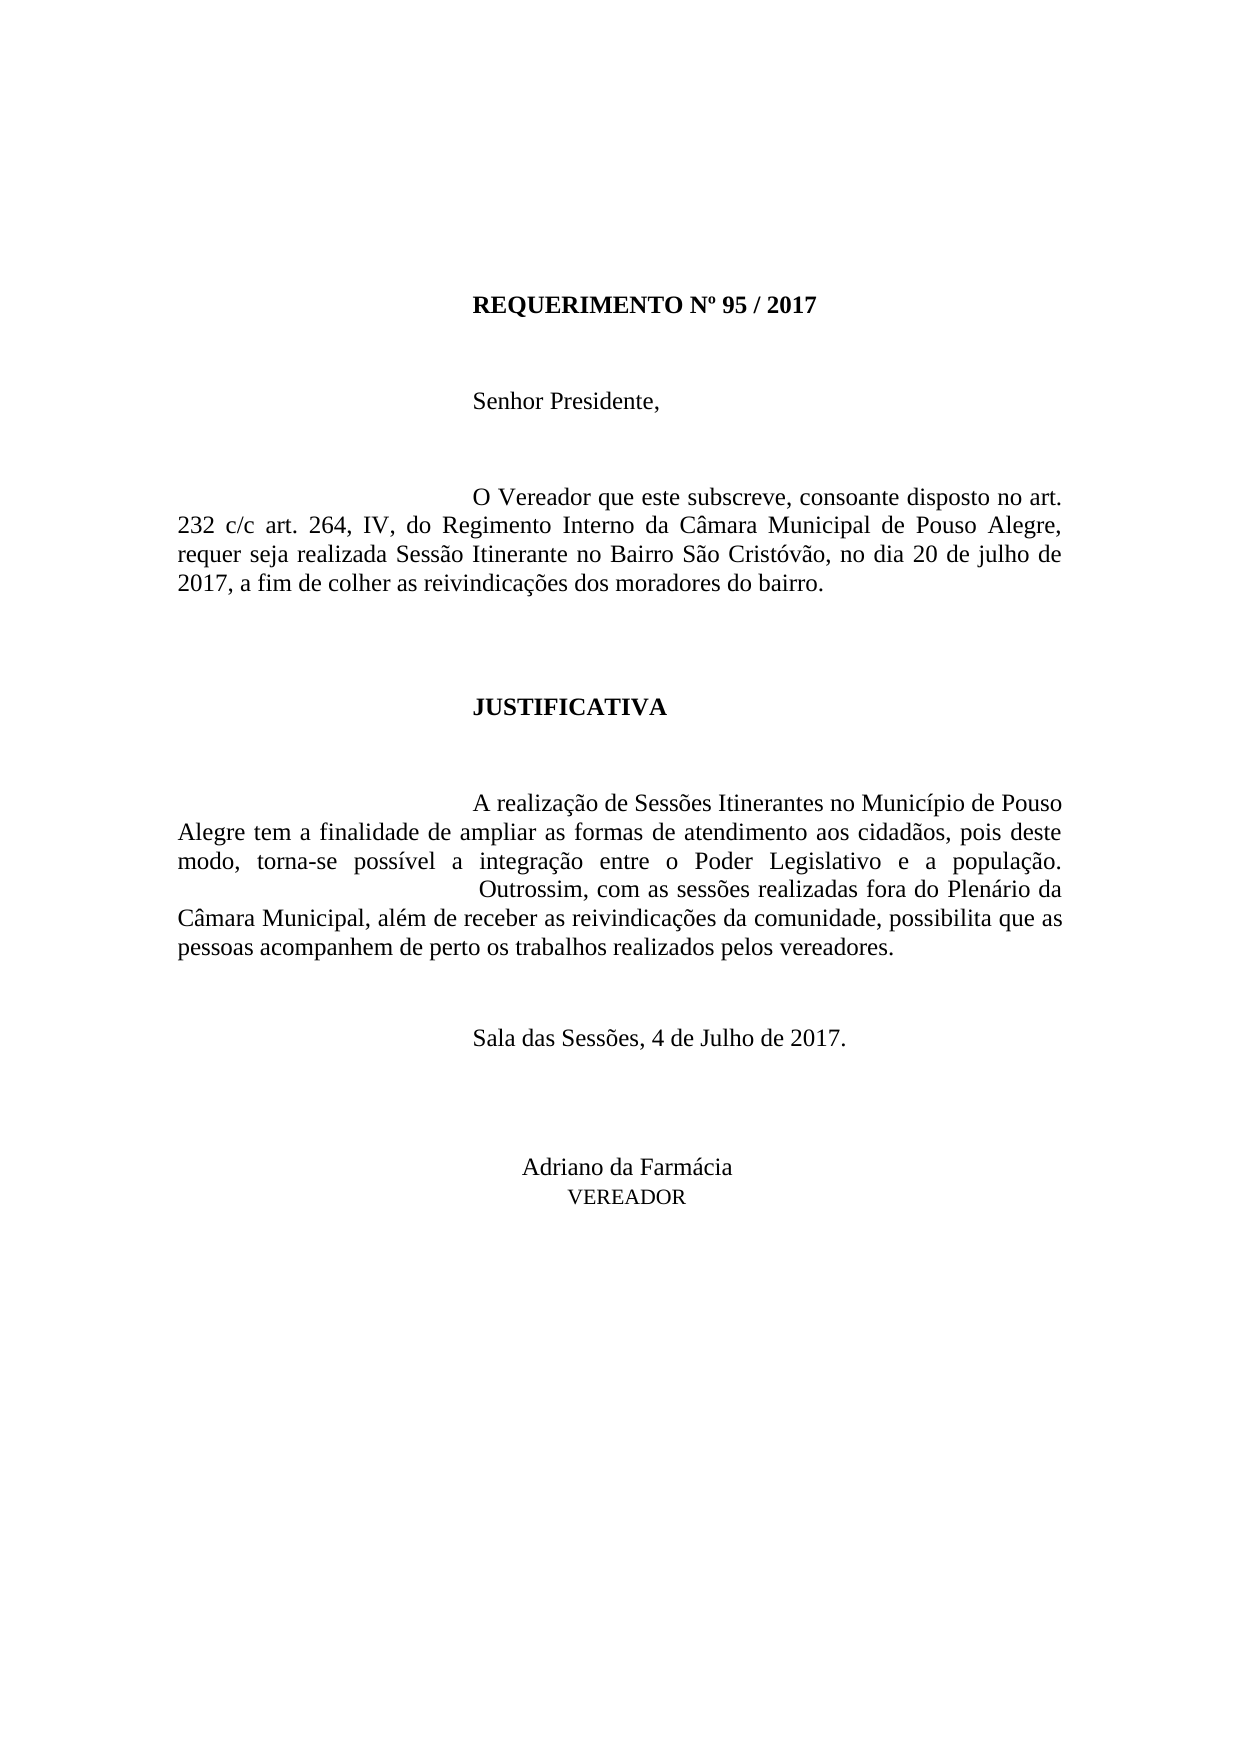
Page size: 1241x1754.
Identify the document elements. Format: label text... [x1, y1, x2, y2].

text Senhor Presidente, [472, 386, 1063, 414]
table_header Adriano da Farmácia [170, 1153, 1078, 1184]
text JUSTIFICATIVA [472, 692, 1063, 721]
table_cell VEREADOR [170, 1184, 1078, 1209]
text O Vereador que este subscreve, consoante disposto no art. 232 c/c art. 264, IV, do Regimento Interno da Câmara Municipal de Pouso Alegre, requer seja realizada Sessão Itinerante no Bairro São Cristóvão, no dia 20 de julho de 2017, a fim de colher as reivindicações dos moradores do bairro. [177, 482, 1063, 597]
text Sala das Sessões, 4 de Julho de 2017. [472, 1023, 1063, 1052]
text A realização de Sessões Itinerantes no Município de Pouso Alegre tem a finalidade de ampliar as formas de atendimento aos cidadãos, pois deste modo, torna-se possível a integração entre o Poder Legislativo e a população. Outrossim, com as sessões realizadas fora do Plenário da Câmara Municipal, além de receber as reivindicações da comunidade, possibilita que as pessoas acompanhem de perto os trabalhos realizados pelos vereadores. [177, 788, 1063, 961]
text REQUERIMENTO Nº 95 / 2017 [472, 290, 1063, 319]
